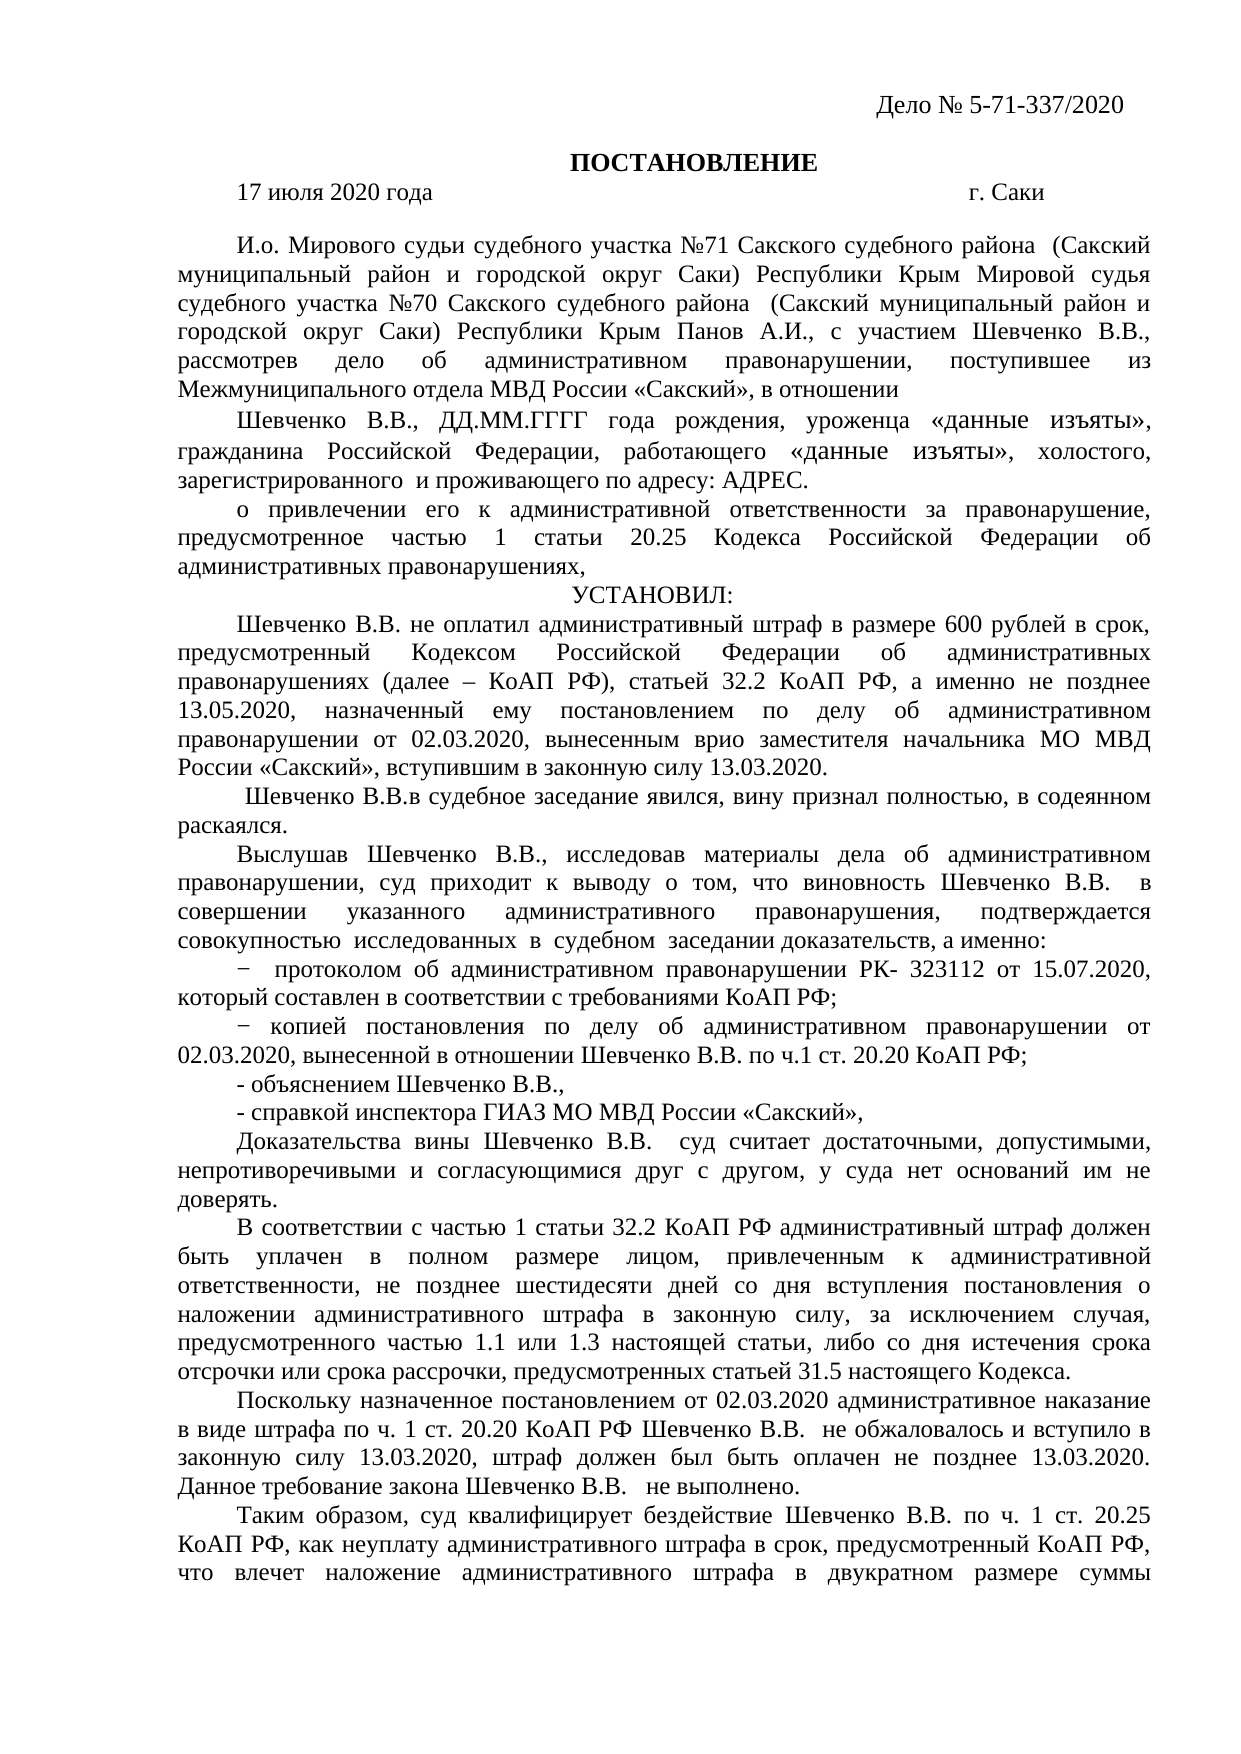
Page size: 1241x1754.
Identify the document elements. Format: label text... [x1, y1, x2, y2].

text Поскольку назначенное постановлением от 02.03.2020 административное наказание в виде штрафа по ч. 1 ст. 20.20 КоАП РФ Шевченко В.В. не обжаловалось и вступило в законную силу 13.03.2020, штраф должен был быть оплачен не позднее 13.03.2020. Данное требование закона Шевченко В.В. не выполнено. [177, 1385, 1152, 1500]
text УСТАНОВИЛ: [177, 580, 1152, 609]
subtitle ПОСТАНОВЛЕНИЕ [177, 147, 1152, 177]
text − копией постановления по делу об административном правонарушении от 02.03.2020, вынесенной в отношении Шевченко В.В. по ч.1 ст. 20.20 КоАП РФ; [177, 1011, 1152, 1069]
text В соответствии с частью 1 статьи 32.2 КоАП РФ административный штраф должен быть уплачен в полном размере лицом, привлеченным к административной ответственности, не позднее шестидесяти дней со дня вступления постановления о наложении административного штрафа в законную силу, за исключением случая, предусмотренного частью 1.1 или 1.3 настоящей статьи, либо со дня истечения срока отсрочки или срока рассрочки, предусмотренных статьей 31.5 настоящего Кодекса. [177, 1212, 1152, 1385]
text 17 июля 2020 года г. Саки [177, 177, 1152, 206]
text Шевченко В.В.в судебное заседание явился, вину признал полностью, в содеянном раскаялся. [177, 781, 1152, 839]
text − протоколом об административном правонарушении РК- 323112 от 15.07.2020, который составлен в соответствии с требованиями КоАП РФ; [177, 954, 1152, 1011]
text Шевченко В.В. не оплатил административный штраф в размере 600 рублей в срок, предусмотренный Кодексом Российской Федерации об административных правонарушениях (далее – КоАП РФ), статьей 32.2 КоАП РФ, а именно не позднее 13.05.2020, назначенный ему постановлением по делу об административном правонарушении от 02.03.2020, вынесенным врио заместителя начальника МО МВД России «Сакский», вступившим в законную силу 13.03.2020. [177, 609, 1152, 781]
text Доказательства вины Шевченко В.В. суд считает достаточными, допустимыми, непротиворечивыми и согласующимися друг с другом, у суда нет оснований им не доверять. [177, 1126, 1152, 1212]
text о привлечении его к административной ответственности за правонарушение, предусмотренное частью 1 статьи 20.25 Кодекса Российской Федерации об административных правонарушениях, [177, 494, 1152, 580]
text Выслушав Шевченко В.В., исследовав материалы дела об административном правонарушении, суд приходит к выводу о том, что виновность Шевченко В.В. в совершении указанного административного правонарушения, подтверждается совокупностью исследованных в судебном заседании доказательств, а именно: [177, 839, 1152, 954]
text - объяснением Шевченко В.В., [177, 1069, 1152, 1097]
text - справкой инспектора ГИАЗ МО МВД России «Сакский», [177, 1097, 1152, 1126]
text И.о. Мирового судьи судебного участка №71 Сакского судебного района (Сакский муниципальный район и городской округ Саки) Республики Крым Мировой судья судебного участка №70 Сакского судебного района (Сакский муниципальный район и городской округ Саки) Республики Крым Панов А.И., с участием Шевченко В.В., рассмотрев дело об административном правонарушении, поступившее из Межмуниципального отдела МВД России «Сакский», в отношении [177, 230, 1152, 403]
subtitle Дело № 5-71-337/2020 [177, 89, 1152, 119]
text Шевченко В.В., ДД.ММ.ГГГГ года рождения, уроженца «данные изъяты», гражданина Российской Федерации, работающего «данные изъяты», холостого, зарегистрированного и проживающего по адресу: АДРЕС. [177, 403, 1152, 494]
